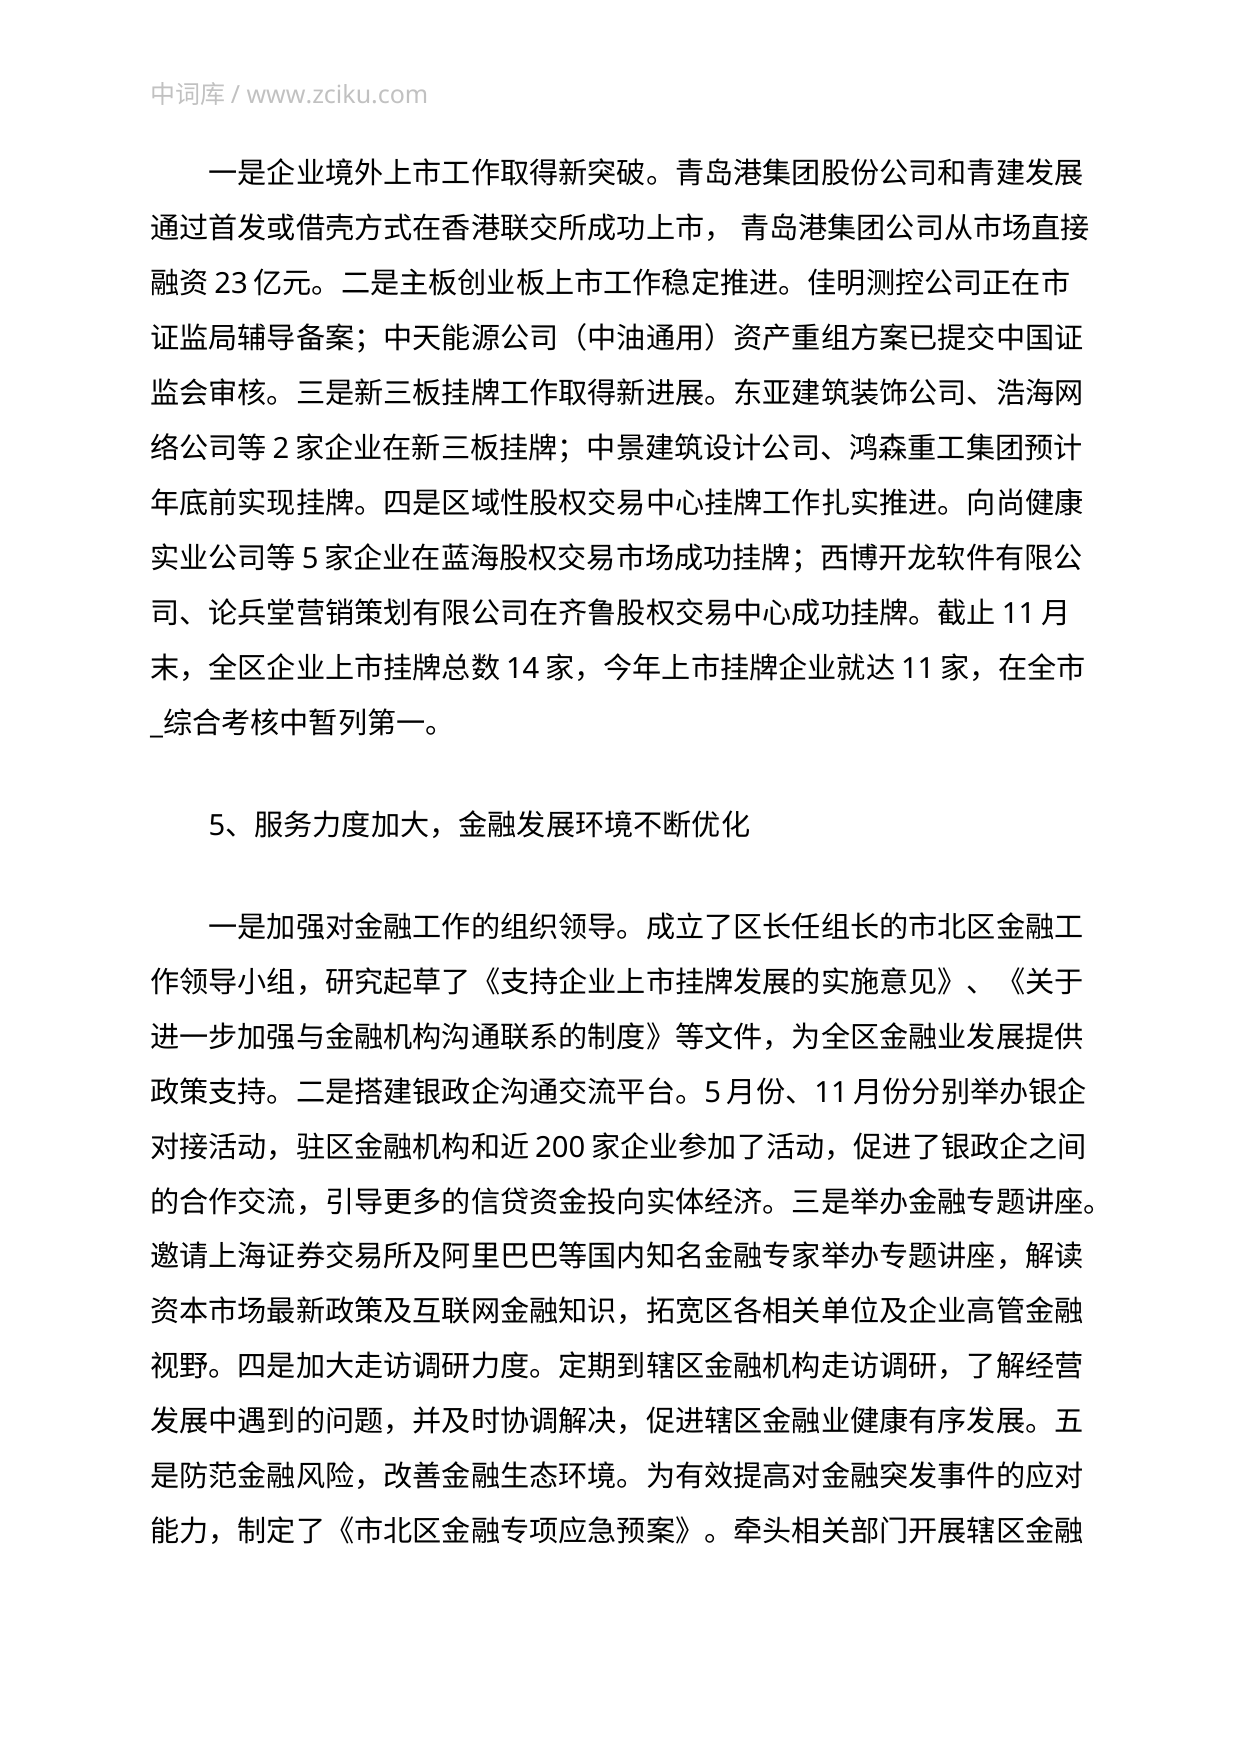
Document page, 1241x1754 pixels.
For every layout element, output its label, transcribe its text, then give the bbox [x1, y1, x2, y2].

text 5、服务力度加大，金融发展环境不断优化 [150, 801, 1090, 844]
text 一是企业境外上市工作取得新突破。青岛港集团股份公司和青建发展通过首发或借壳方式在香港联交所成功上市， 青岛港集团公司从市场直接融资23亿元。二是主板创业板上市工作稳定推进。佳明测控公司正在市证监局辅导备案；中天能源公司（中油通用）资产重组方案已提交中国证监会审核。三是新三板挂牌工作取得新进展。东亚建筑装饰公司、浩海网络公司等2家企业在新三板挂牌；中景建筑设计公司、鸿森重工集团预计年底前实现挂牌。四是区域性股权交易中心挂牌工作扎实推进。向尚健康实业公司等5家企业在蓝海股权交易市场成功挂牌；西博开龙软件有限公司、论兵堂营销策划有限公司在齐鲁股权交易中心成功挂牌。截止11月末，全区企业上市挂牌总数14家，今年上市挂牌企业就达11家，在全市_综合考核中暂列第一。 [150, 150, 1090, 742]
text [150, 903, 1090, 1550]
